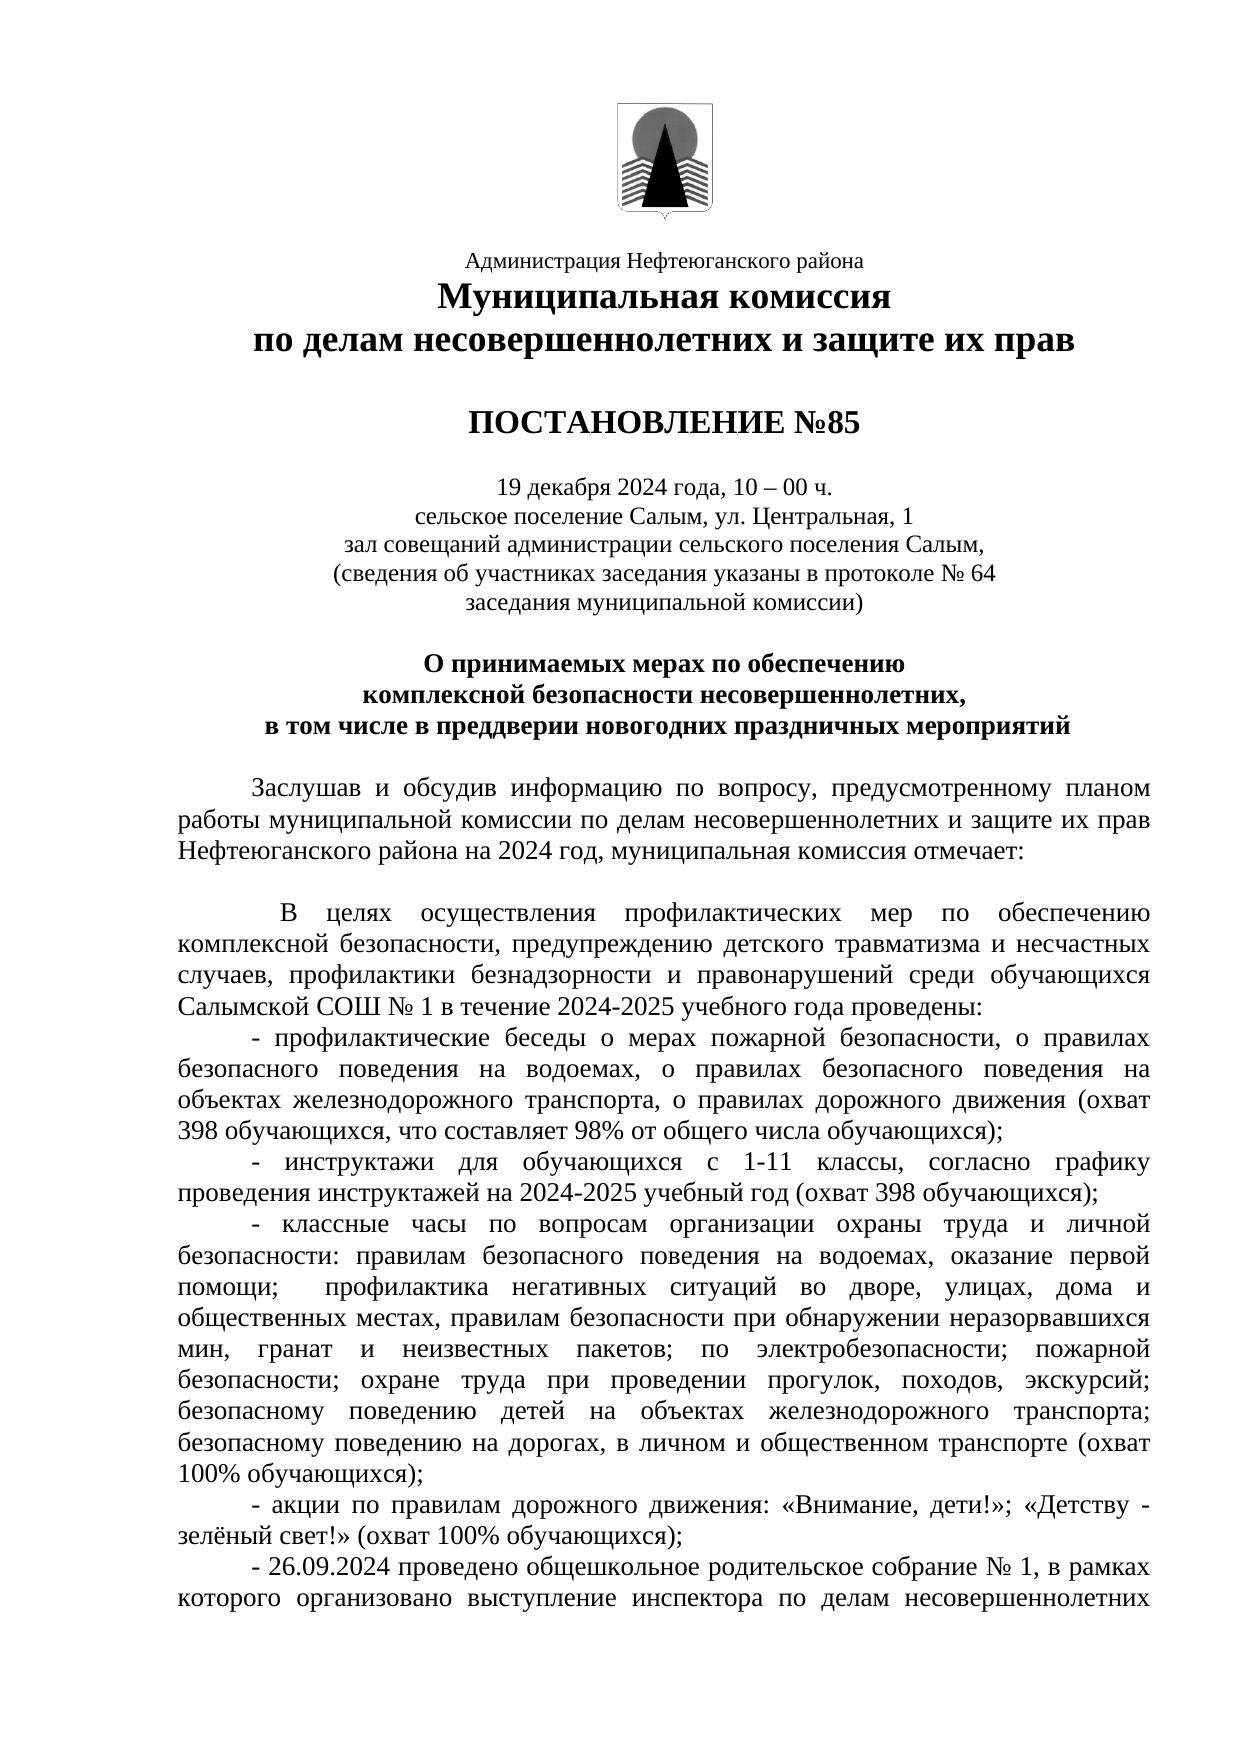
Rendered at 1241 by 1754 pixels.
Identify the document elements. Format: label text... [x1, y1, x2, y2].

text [177, 1550, 1152, 1612]
text комплексной безопасности несовершеннолетних, [177, 678, 1152, 709]
text - профилактические беседы о мерах пожарной безопасности, о правилах безопасного поведения на водоемах, о правилах безопасного поведения на объектах железнодорожного транспорта, о правилах дорожного движения (охват 398 обучающихся, что составляет 98% от общего числа обучающихся); [177, 1021, 1152, 1145]
text В целях осуществления профилактических мер по обеспечению комплексной безопасности, предупреждению детского травматизма и несчастных случаев, профилактики безнадзорности и правонарушений среди обучающихся Салымской СОШ № 1 в течение 2024-2025 учебного года проведены: [177, 896, 1152, 1021]
text в том числе в преддверии новогодних праздничных мероприятий [177, 709, 1152, 740]
text по делам несовершеннолетних и защите их прав [177, 316, 1152, 359]
text Заслушав и обсудив информацию по вопросу, предусмотренному планом работы муниципальной комиссии по делам несовершеннолетних и защите их прав Нефтеюганского района на 2024 год, муниципальная комиссия отмечает: [177, 772, 1152, 865]
text - инструктажи для обучающихся с 1-11 классы, согласно графику проведения инструктажей на 2024-2025 учебный год (охват 398 обучающихся); [177, 1145, 1152, 1208]
text О принимаемых мерах по обеспечению [177, 647, 1152, 678]
text - акции по правилам дорожного движения: «Внимание, дети!»; «Детству - зелёный свет!» (охват 100% обучающихся); [177, 1488, 1152, 1550]
text сельское поселение Салым, ул. Центральная, 1 [177, 501, 1152, 529]
text Администрация Нефтеюганского района [177, 247, 1152, 273]
text зал совещаний администрации сельского поселения Салым, [177, 529, 1152, 558]
text 19 декабря 2024 года, 10 – 00 ч. [177, 472, 1152, 501]
text заседания муниципальной комиссии) [177, 587, 1152, 616]
text Муниципальная комиссия [177, 273, 1152, 316]
text (сведения об участниках заседания указаны в протоколе № 64 [177, 558, 1152, 587]
text - классные часы по вопросам организации охраны труда и личной безопасности: правилам безопасного поведения на водоемах, оказание первой помощи; профилактика негативных ситуаций во дворе, улицах, дома и общественных местах, правилам безопасности при обнаружении неразорвавшихся мин, гранат и неизвестных пакетов; по электробезопасности; пожарной безопасности; охране труда при проведении прогулок, походов, экскурсий; безопасному поведению детей на объектах железнодорожного транспорта; безопасному поведению на дорогах, в личном и общественном транспорте (охват 100% обучающихся); [177, 1208, 1152, 1488]
text ПОСТАНОВЛЕНИЕ №85 [177, 403, 1152, 441]
